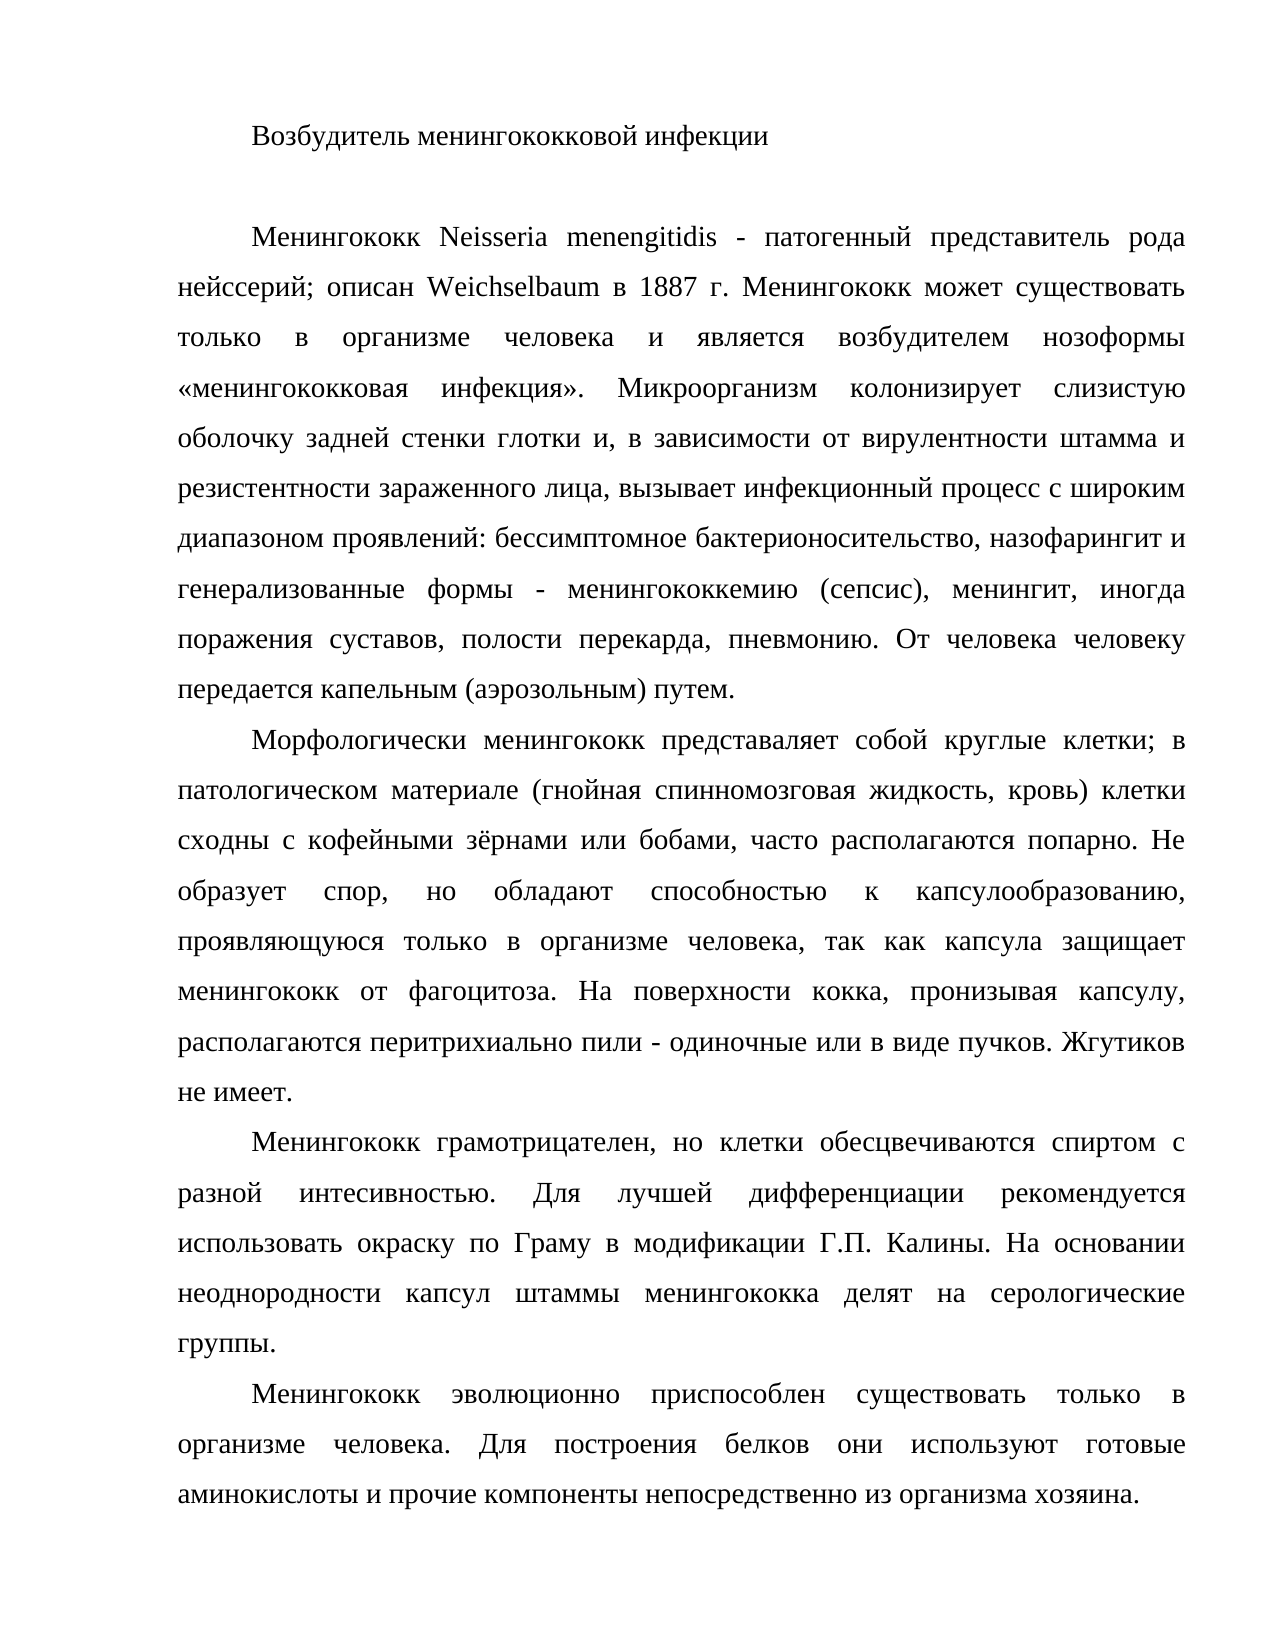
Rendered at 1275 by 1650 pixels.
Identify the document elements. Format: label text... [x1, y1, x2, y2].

text Морфологически менингококк представаляет собой круглые клетки; в патологическом материале (гнойная спинномозговая жидкость, кровь) клетки сходны с кофейными зёрнами или бобами, часто располагаются попарно. Не образует спор, но обладают способностью к капсулообразованию, проявляющуюся только в организме человека, так как капсула защищает менингококк от фагоцитоза. На поверхности кокка, пронизывая капсулу, располагаются перитрихиально пили - одиночные или в виде пучков. Жгутиков не имеет. [177, 722, 1186, 1108]
text Менингококк эволюционно приспособлен существовать только в организме человека. Для построения белков они используют готовые аминокислоты и прочие компоненты непосредственно из организма хозяина. [177, 1376, 1186, 1510]
text Менингококк Neisseria menengitidis - патогенный представитель рода нейссерий; описан Weichselbaum в 1887 г. Менингококк может существовать только в организме человека и является возбудителем нозоформы «менингококковая инфекция». Микроорганизм колонизирует слизистую оболочку задней стенки глотки и, в зависимости от вирулентности штамма и резистентности зараженного лица, вызывает инфекционный процесс с широким диапазоном проявлений: бессимптомное бактерионосительство, назофарингит и генерализованные формы - менингококкемию (сепсис), менингит, иногда поражения суставов, полости перекарда, пневмонию. От человека человеку передается капельным (аэрозольным) путем. [177, 219, 1186, 705]
text Менингококк грамотрицателен, но клетки обесцвечиваются спиртом с разной интесивностью. Для лучшей дифференциации рекомендуется использовать окраску по Граму в модификации Г.П. Калины. На основании неоднородности капсул штаммы менингококка делят на серологические группы. [177, 1124, 1186, 1359]
text Возбудитель менингококковой инфекции [177, 118, 1186, 152]
